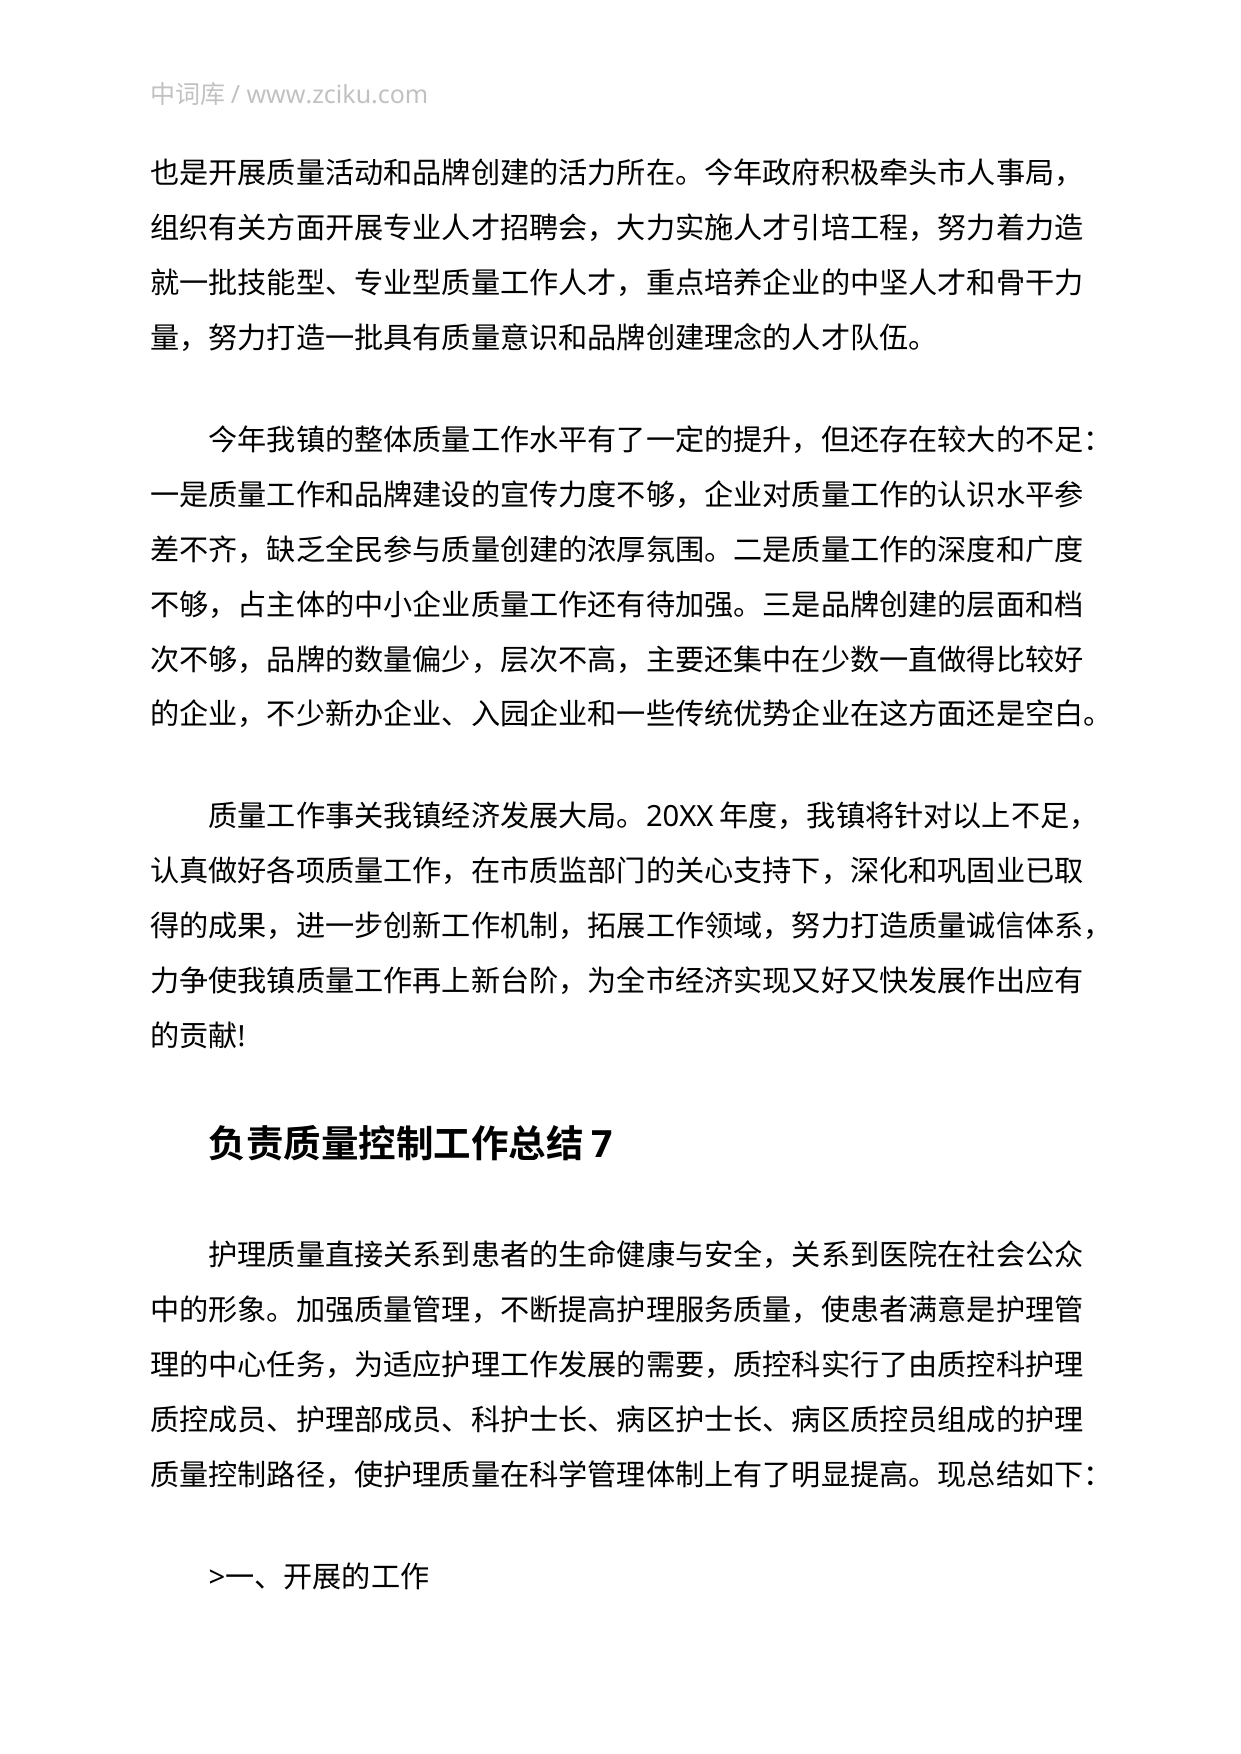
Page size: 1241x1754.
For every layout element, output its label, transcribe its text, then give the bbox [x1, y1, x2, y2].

text 质量工作事关我镇经济发展大局。20XX年度，我镇将针对以上不足，认真做好各项质量工作，在市质监部门的关心支持下，深化和巩固业已取得的成果，进一步创新工作机制，拓展工作领域，努力打造质量诚信体系，力争使我镇质量工作再上新台阶，为全市经济实现又好又快发展作出应有的贡献! [150, 793, 1090, 1055]
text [150, 150, 1090, 357]
text 护理质量直接关系到患者的生命健康与安全，关系到医院在社会公众中的形象。加强质量管理，不断提高护理服务质量，使患者满意是护理管理的中心任务，为适应护理工作发展的需要，质控科实行了由质控科护理质控成员、护理部成员、科护士长、病区护士长、病区质控员组成的护理质量控制路径，使护理质量在科学管理体制上有了明显提高。现总结如下： [150, 1232, 1090, 1494]
text 负责质量控制工作总结7 [150, 1114, 1090, 1169]
text 今年我镇的整体质量工作水平有了一定的提升，但还存在较大的不足：一是质量工作和品牌建设的宣传力度不够，企业对质量工作的认识水平参差不齐，缺乏全民参与质量创建的浓厚氛围。二是质量工作的深度和广度不够，占主体的中小企业质量工作还有待加强。三是品牌创建的层面和档次不够，品牌的数量偏少，层次不高，主要还集中在少数一直做得比较好的企业，不少新办企业、入园企业和一些传统优势企业在这方面还是空白。 [150, 416, 1090, 733]
text >一、开展的工作 [150, 1553, 1090, 1596]
